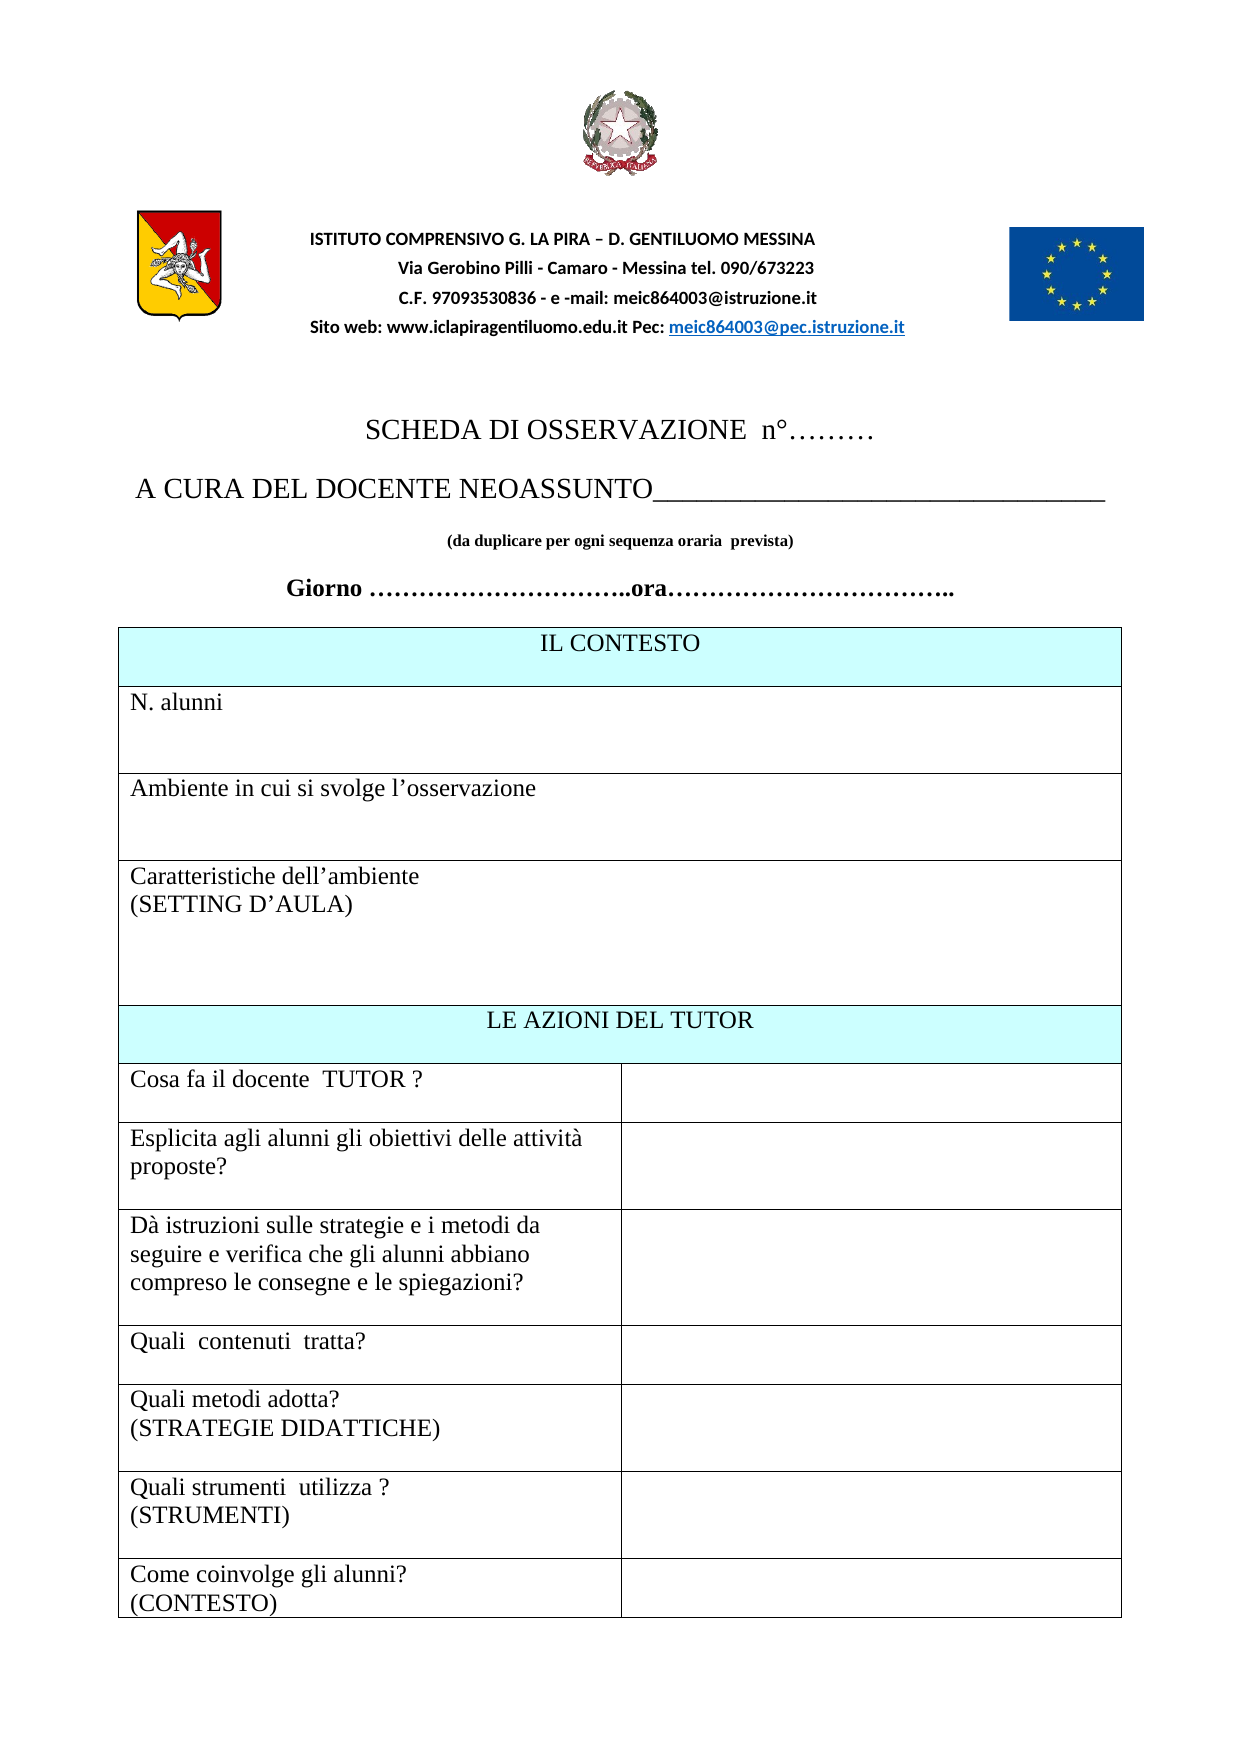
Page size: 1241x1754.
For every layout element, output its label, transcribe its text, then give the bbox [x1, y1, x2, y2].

table_cell [622, 1385, 1121, 1471]
table_cell Quali contenuti tratta? [119, 1326, 621, 1383]
table_cell N. alunni [119, 687, 1121, 772]
table_cell [622, 1326, 1121, 1383]
text Via Gerobino Pilli - Camaro - Messina tel. 090/673223 [398, 256, 1009, 279]
table_cell [622, 1472, 1121, 1558]
table_cell Quali strumenti utilizza ? (STRUMENTI) [119, 1472, 621, 1558]
table_cell [622, 1559, 1121, 1617]
table_cell Caratteristiche dell’ambiente (SETTING D’AULA) [119, 861, 1121, 1004]
table_cell [622, 1123, 1121, 1209]
text A CURA DEL DOCENTE NEOASSUNTO_______________________________ [118, 471, 1122, 505]
text C.F. 97093530836 - e -mail: meic864003@istruzione.it [399, 286, 1009, 309]
text (da duplicare per ogni sequenza oraria prevista) [118, 531, 1122, 550]
table_cell [622, 1210, 1121, 1325]
table_cell Ambiente in cui si svolge l’osservazione [119, 774, 1121, 860]
table_cell LE AZIONI DEL TUTOR [119, 1006, 1121, 1063]
table_header IL CONTESTO [119, 628, 1121, 686]
table_cell Cosa fa il docente TUTOR ? [119, 1064, 621, 1122]
picture [1009, 227, 1144, 321]
picture [136, 210, 222, 322]
text Sito web: www.iclapiragentiluomo.edu.it Pec: meic864003@pec.istruzione.it [310, 315, 1122, 338]
text Giorno …………………………..ora…………………………….. [118, 573, 1122, 602]
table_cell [119, 1559, 621, 1617]
table_cell Dà istruzioni sulle strategie e i metodi da seguire e verifica che gli alunni abbiano compreso le consegne e le spiegazioni? [119, 1210, 621, 1325]
text ISTITUTO COMPRENSIVO G. LA PIRA – D. GENTILUOMO MESSINA [309, 227, 1009, 249]
table_cell Quali metodi adotta? (STRATEGIE DIDATTICHE) [119, 1385, 621, 1471]
text SCHEDA DI OSSERVAZIONE n°……… [118, 412, 1122, 445]
picture [560, 88, 680, 178]
table_cell [622, 1064, 1121, 1122]
table_cell Esplicita agli alunni gli obiettivi delle attività proposte? [119, 1123, 621, 1209]
